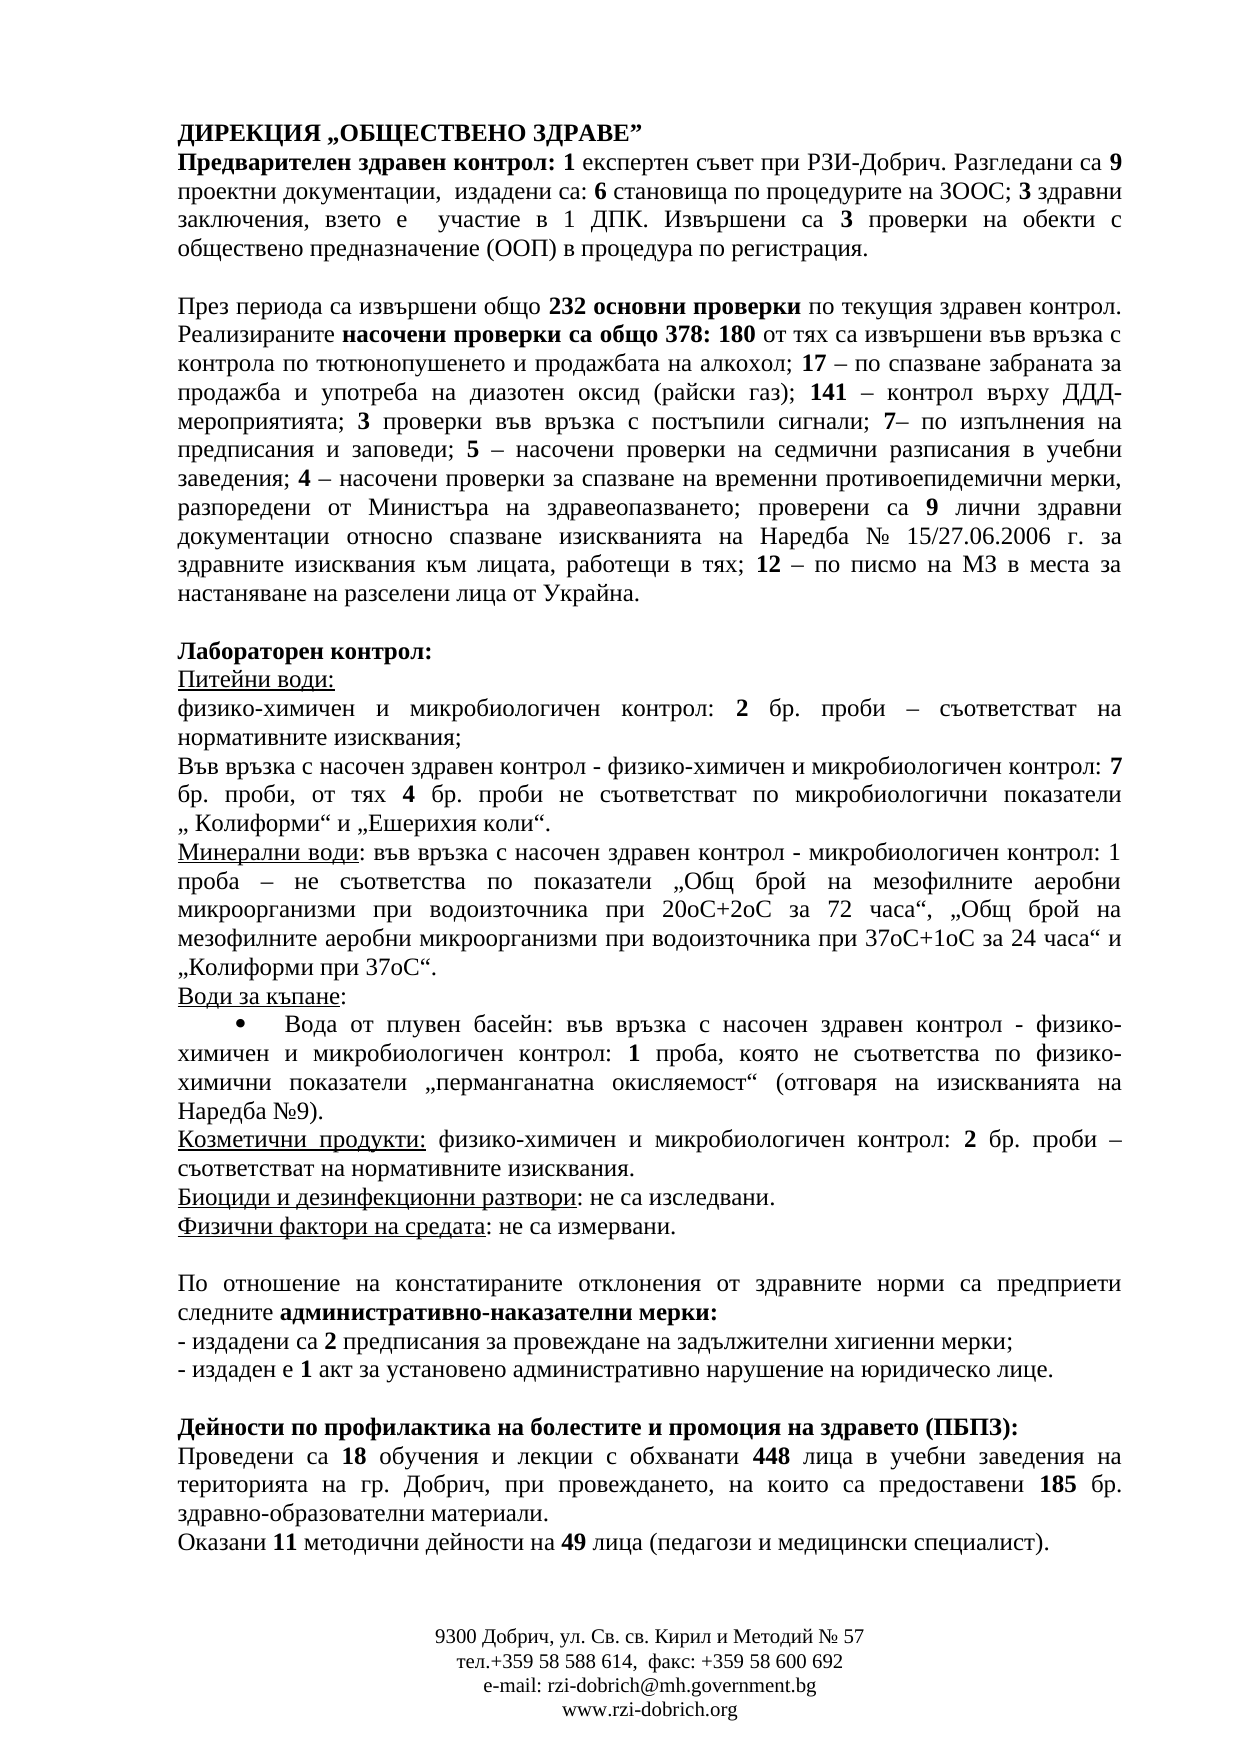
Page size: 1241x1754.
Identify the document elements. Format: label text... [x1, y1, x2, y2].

text Оказани 11 методични дейности на 49 лица (педагози и медицински специалист). [177, 1527, 1122, 1556]
list Вода от плувен басейн: във връзка с насочен здравен контрол - физико-химичен и микробиологичен контрол: 1 проба, която не съответства по физико-химични показатели „перманганатна окисляемост“ (отговаря на изискванията на Наредба №9). [177, 1009, 1122, 1124]
text Води за къпане: [177, 981, 1122, 1009]
text физико-химичен и микробиологичен контрол: 2 бр. проби – съответстват на нормативните изисквания; [177, 693, 1122, 751]
text ДИРЕКЦИЯ „ОБЩЕСТВЕНО ЗДРАВЕ” [177, 118, 1122, 147]
text Биоциди и дезинфекционни разтвори: не са изследвани. [177, 1182, 1122, 1211]
text - издаден е 1 акт за установено административно нарушение на юридическо лице. [177, 1354, 1122, 1383]
text През периода са извършени общо 232 основни проверки по текущия здравен контрол. Реализираните насочени проверки са общо 378: 180 от тях са извършени във връзка с контрола по тютюнопушенето и продажбата на алкохол; 17 – по спазване забраната за продажба и употреба на диазотен оксид (райски газ); 141 – контрол върху ДДД-мероприятията; 3 проверки във връзка с постъпили сигнали; 7– по изпълнения на предписания и заповеди; 5 – насочени проверки на седмични разписания в учебни заведения; 4 – насочени проверки за спазване на временни противоепидемични мерки, разпоредени от Министъра на здравеопазването; проверени са 9 лични здравни документации относно спазване изискванията на Наредба № 15/27.06.2006 г. за здравните изисквания към лицата, работещи в тях; 12 – по писмо на МЗ в места за настаняване на разселени лица от Украйна. [177, 291, 1122, 607]
text Питейни води: [177, 664, 1122, 693]
text Лабораторен контрол: [177, 636, 1122, 664]
text - издадени са 2 предписания за провеждане на задължителни хигиенни мерки; [177, 1326, 1122, 1354]
text Във връзка с насочен здравен контрол - физико-химичен и микробиологичен контрол: 7 бр. проби, от тях 4 бр. проби не съответстват по микробиологични показатели „ Колиформи“ и „Ешерихия коли“. [177, 751, 1122, 837]
text Козметични продукти: физико-химичен и микробиологичен контрол: 2 бр. проби – съответстват на нормативните изисквания. [177, 1124, 1122, 1182]
text Физични фактори на средата: не са измервани. [177, 1211, 1122, 1239]
text Дейности по профилактика на болестите и промоция на здравето (ПБПЗ): [177, 1412, 1122, 1441]
text Минерални води: във връзка с насочен здравен контрол - микробиологичен контрол: 1 проба – не съответства по показатели „Общ брой на мезофилните аеробни микроорганизми при водоизточника при 20oС+2oС за 72 часа“, „Общ брой на мезофилните аеробни микроорганизми при водоизточника при 37oC+1oС за 24 часа“ и „Колиформи при 37oC“. [177, 837, 1122, 981]
text Проведени са 18 обучения и лекции с обхванати 448 лица в учебни заведения на територията на гр. Добрич, при провеждането, на които са предоставени 185 бр. здравно-образователни материали. [177, 1441, 1122, 1527]
text Предварителен здравен контрол: 1 експертен съвет при РЗИ-Добрич. Разгледани са 9 проектни документации, издадени са: 6 становища по процедурите на ЗООС; 3 здравни заключения, взето е участие в 1 ДПК. Извършени са 3 проверки на обекти с обществено предназначение (ООП) в процедура по регистрация. [177, 147, 1122, 262]
text По отношение на констатираните отклонения от здравните норми са предприети следните административно-наказателни мерки: [177, 1268, 1122, 1326]
